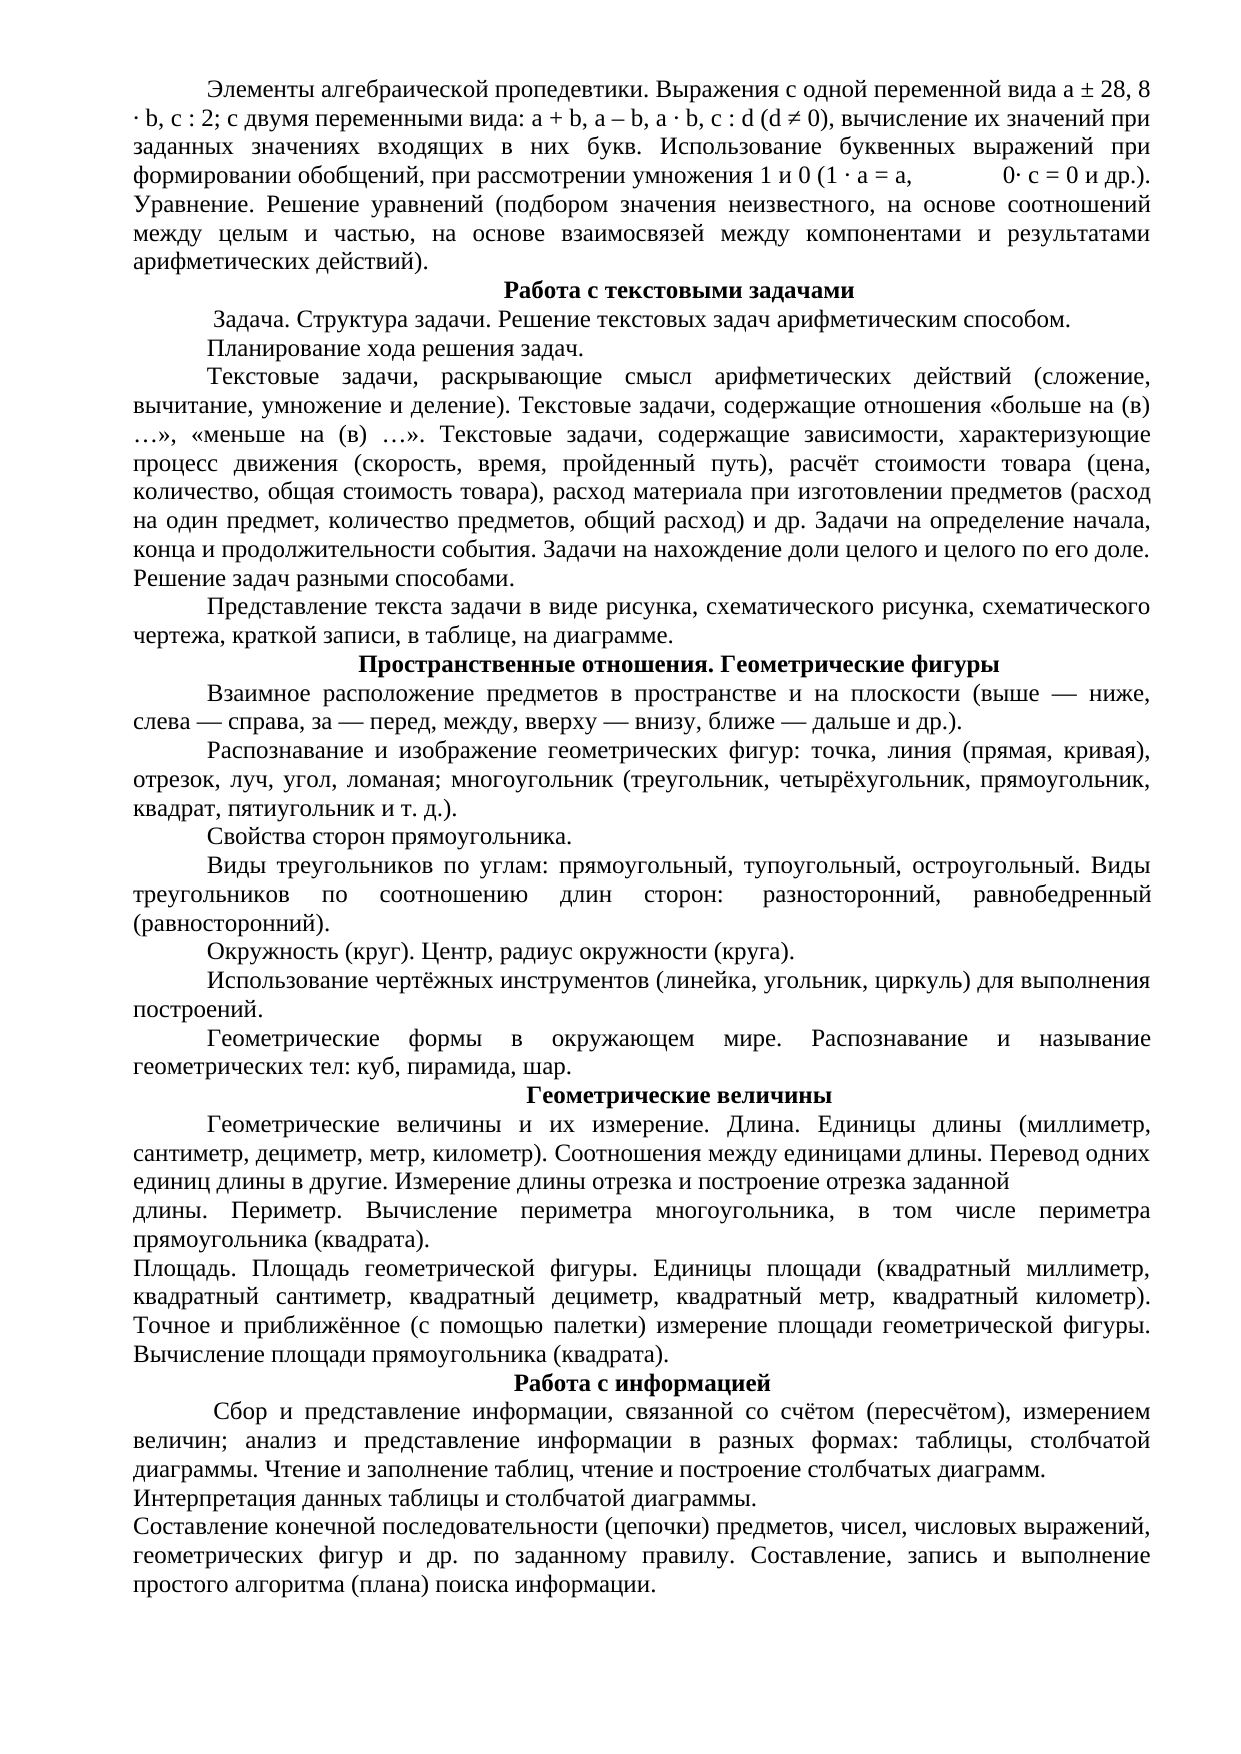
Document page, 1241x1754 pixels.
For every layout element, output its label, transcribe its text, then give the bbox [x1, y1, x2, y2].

text Задача. Структура задачи. Решение текстовых задач арифметическим способом. [133, 304, 1152, 333]
text Представление текста задачи в виде рисунка, схематического рисунка, схематического чертежа, краткой записи, в таблице, на диаграмме. [133, 591, 1152, 649]
text Окружность (круг). Центр, радиус окружности (круга). [133, 936, 1152, 965]
text длины. Периметр. Вычисление периметра многоугольника, в том числе периметра прямоугольника (квадрата). [133, 1195, 1152, 1253]
text Геометрические формы в окружающем мире. Распознавание и называние геометрических тел: куб, пирамида, шар. [133, 1023, 1152, 1080]
text Виды треугольников по углам: прямоугольный, тупоугольный, остроугольный. Виды треугольников по соотношению длин сторон: разносторонний, равнобедренный (равносторонний). [133, 850, 1152, 936]
text Геометрические величины [133, 1080, 1152, 1109]
text Взаимное расположение предметов в пространстве и на плоскости (выше — ниже, слева — справа, за — перед, между, вверху — внизу, ближе — дальше и др.). [133, 678, 1152, 735]
text Элементы алгебраической пропедевтики. Выражения с одной переменной вида a ± 28, 8 ∙ b, c : 2; с двумя переменными вида: a + b, а – b, a ∙ b, c : d (d ≠ 0), вычисление их значений при заданных значениях входящих в них букв. Использование буквенных выражений при формировании обобщений, при рассмотрении умножения 1 и 0 (1 ∙ а = а, 0∙ с = 0 и др.). Уравнение. Решение уравнений (подбором значения неизвестного, на основе соотношений между целым и частью, на основе взаимосвязей между компонентами и результатами арифметических действий). [133, 74, 1152, 275]
text Интерпретация данных таблицы и столбчатой диаграммы. [133, 1483, 1152, 1511]
text Геометрические величины и их измерение. Длина. Единицы длины (миллиметр, сантиметр, дециметр, метр, километр). Соотношения между единицами длины. Перевод одних единиц длины в другие. Измерение длины отрезка и построение отрезка заданной [133, 1109, 1152, 1195]
text Распознавание и изображение геометрических фигур: точка, линия (прямая, кривая), отрезок, луч, угол, ломаная; многоугольник (треугольник, четырёхугольник, прямоугольник, квадрат, пятиугольник и т. д.). [133, 735, 1152, 821]
text Составление конечной последовательности (цепочки) предметов, чисел, числовых выражений, геометрических фигур и др. по заданному правилу. Составление, запись и выполнение простого алгоритма (плана) поиска информации. [133, 1511, 1152, 1598]
text Площадь. Площадь геометрической фигуры. Единицы площади (квадратный миллиметр, квадратный сантиметр, квадратный дециметр, квадратный метр, квадратный километр). Точное и приближённое (с помощью палетки) измерение площади геометрической фигуры. Вычисление площади прямоугольника (квадрата). [133, 1253, 1152, 1368]
text Работа с информацией [133, 1368, 1152, 1396]
text Планирование хода решения задач. [133, 333, 1152, 361]
text Использование чертёжных инструментов (линейка, угольник, циркуль) для выполнения построений. [133, 965, 1152, 1023]
text Пространственные отношения. Геометрические фигуры [133, 649, 1152, 678]
text Работа с текстовыми задачами [133, 275, 1152, 304]
text Свойства сторон прямоугольника. [133, 821, 1152, 850]
text Сбор и представление информации, связанной со счётом (пересчётом), измерением величин; анализ и представление информации в разных формах: таблицы, столбчатой диаграммы. Чтение и заполнение таблиц, чтение и построение столбчатых диаграмм. [133, 1396, 1152, 1483]
text Текстовые задачи, раскрывающие смысл арифметических действий (сложение, вычитание, умножение и деление). Текстовые задачи, содержащие отношения «больше на (в) …», «меньше на (в) …». Текстовые задачи, содержащие зависимости, характеризующие процесс движения (скорость, время, пройденный путь), расчёт стоимости товара (цена, количество, общая стоимость товара), расход материала при изготовлении предметов (расход на один предмет, количество предметов, общий расход) и др. Задачи на определение начала, конца и продолжительности события. Задачи на нахождение доли целого и целого по его доле. Решение задач разными способами. [133, 361, 1152, 591]
